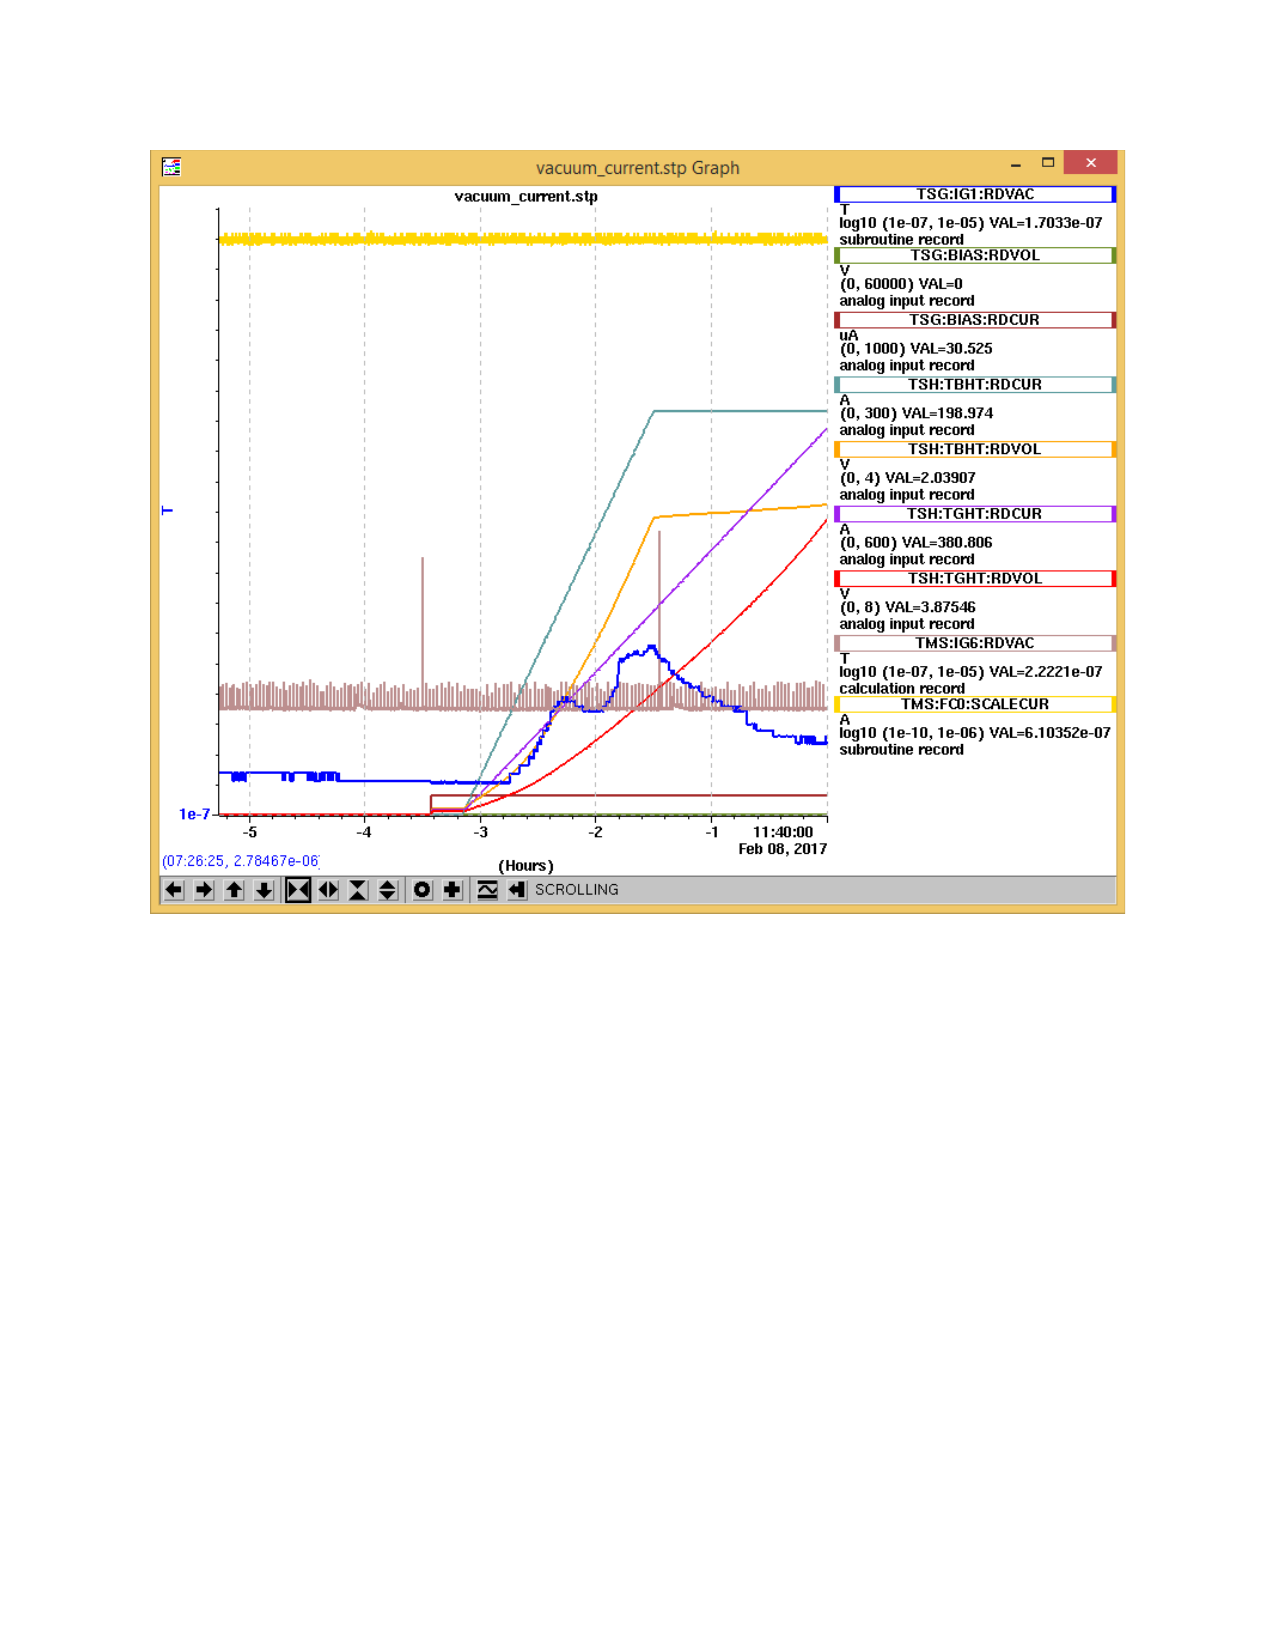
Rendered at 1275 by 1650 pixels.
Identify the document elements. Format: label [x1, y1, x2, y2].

picture [150, 150, 1125, 914]
